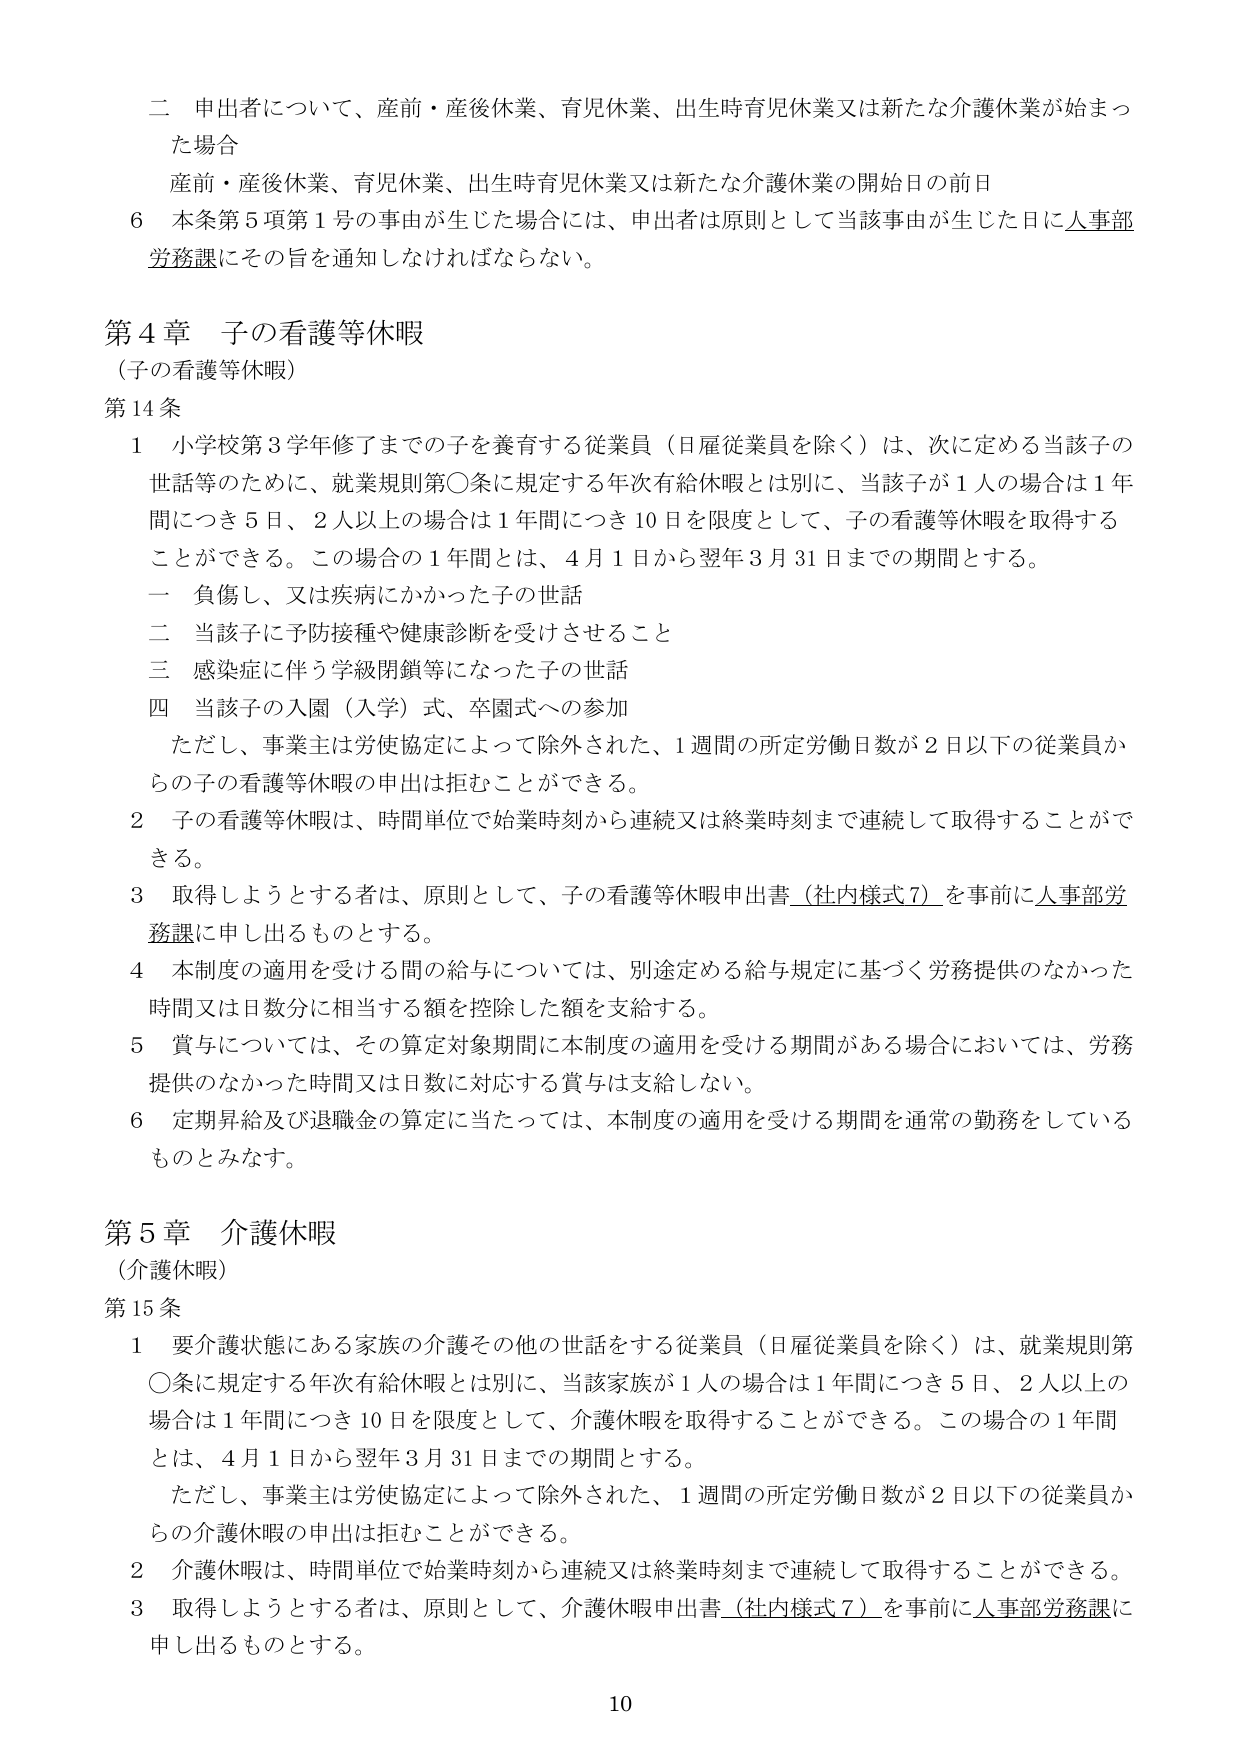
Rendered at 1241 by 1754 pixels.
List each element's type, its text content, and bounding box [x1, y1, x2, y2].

text 第15条 [103, 1289, 1137, 1327]
text ２ 子の看護等休暇は、時間単位で始業時刻から連続又は終業時刻まで連続して取得することができる。 [125, 802, 1137, 877]
text 一 負傷し、又は疾病にかかった子の世話 [147, 577, 1137, 614]
text １ 小学校第３学年修了までの子を養育する従業員（日雇従業員を除く）は、次に定める当該子の世話等のために、就業規則第◯条に規定する年次有給休暇とは別に、当該子が１人の場合は１年間につき５日、２人以上の場合は１年間につき10日を限度として、子の看護等休暇を取得することができる。この場合の１年間とは、４月１日から翌年３月31日までの期間とする。 [125, 427, 1137, 577]
text 第５章 介護休暇 [103, 1214, 1137, 1252]
text ３ 取得しようとする者は、原則として、介護休暇申出書（社内様式７）を事前に人事部労務課に申し出るものとする。 [125, 1589, 1137, 1664]
text （介護休暇） [103, 1252, 1137, 1289]
text ３ 取得しようとする者は、原則として、子の看護等休暇申出書（社内様式7）を事前に人事部労務課に申し出るものとする。 [125, 877, 1137, 952]
text 第14条 [103, 389, 1137, 427]
text 二 当該子に予防接種や健康診断を受けさせること [147, 614, 1137, 652]
text １ 要介護状態にある家族の介護その他の世話をする従業員（日雇従業員を除く）は、就業規則第◯条に規定する年次有給休暇とは別に、当該家族が1人の場合は1年間につき５日、２人以上の場合は１年間につき10日を限度として、介護休暇を取得することができる。この場合の1年間とは、４月１日から翌年３月31日までの期間とする。 [125, 1327, 1137, 1477]
text 三 感染症に伴う学級閉鎖等になった子の世話 [147, 652, 1137, 689]
text （子の看護等休暇） [103, 352, 1137, 389]
text 二 申出者について、産前・産後休業、育児休業、出生時育児休業又は新たな介護休業が始まった場合 [147, 89, 1137, 164]
text 産前・産後休業、育児休業、出生時育児休業又は新たな介護休業の開始日の前日 [169, 164, 1137, 202]
text ６ 本条第５項第１号の事由が生じた場合には、申出者は原則として当該事由が生じた日に人事部労務課にその旨を通知しなければならない。 [125, 202, 1137, 277]
text ４ 本制度の適用を受ける間の給与については、別途定める給与規定に基づく労務提供のなかった時間又は日数分に相当する額を控除した額を支給する。 [125, 952, 1137, 1027]
text ただし、事業主は労使協定によって除外された、１週間の所定労働日数が２日以下の従業員からの介護休暇の申出は拒むことができる。 [147, 1477, 1137, 1552]
text 第４章 子の看護等休暇 [103, 314, 1137, 352]
text ５ 賞与については、その算定対象期間に本制度の適用を受ける期間がある場合においては、労務提供のなかった時間又は日数に対応する賞与は支給しない。 [125, 1027, 1137, 1102]
text ６ 定期昇給及び退職金の算定に当たっては、本制度の適用を受ける期間を通常の勤務をしているものとみなす。 [125, 1102, 1137, 1177]
text 四 当該子の入園（入学）式、卒園式への参加 [147, 689, 1137, 727]
text ２ 介護休暇は、時間単位で始業時刻から連続又は終業時刻まで連続して取得することができる。 [125, 1552, 1137, 1589]
text ただし、事業主は労使協定によって除外された、1週間の所定労働日数が２日以下の従業員からの子の看護等休暇の申出は拒むことができる。 [147, 727, 1137, 802]
